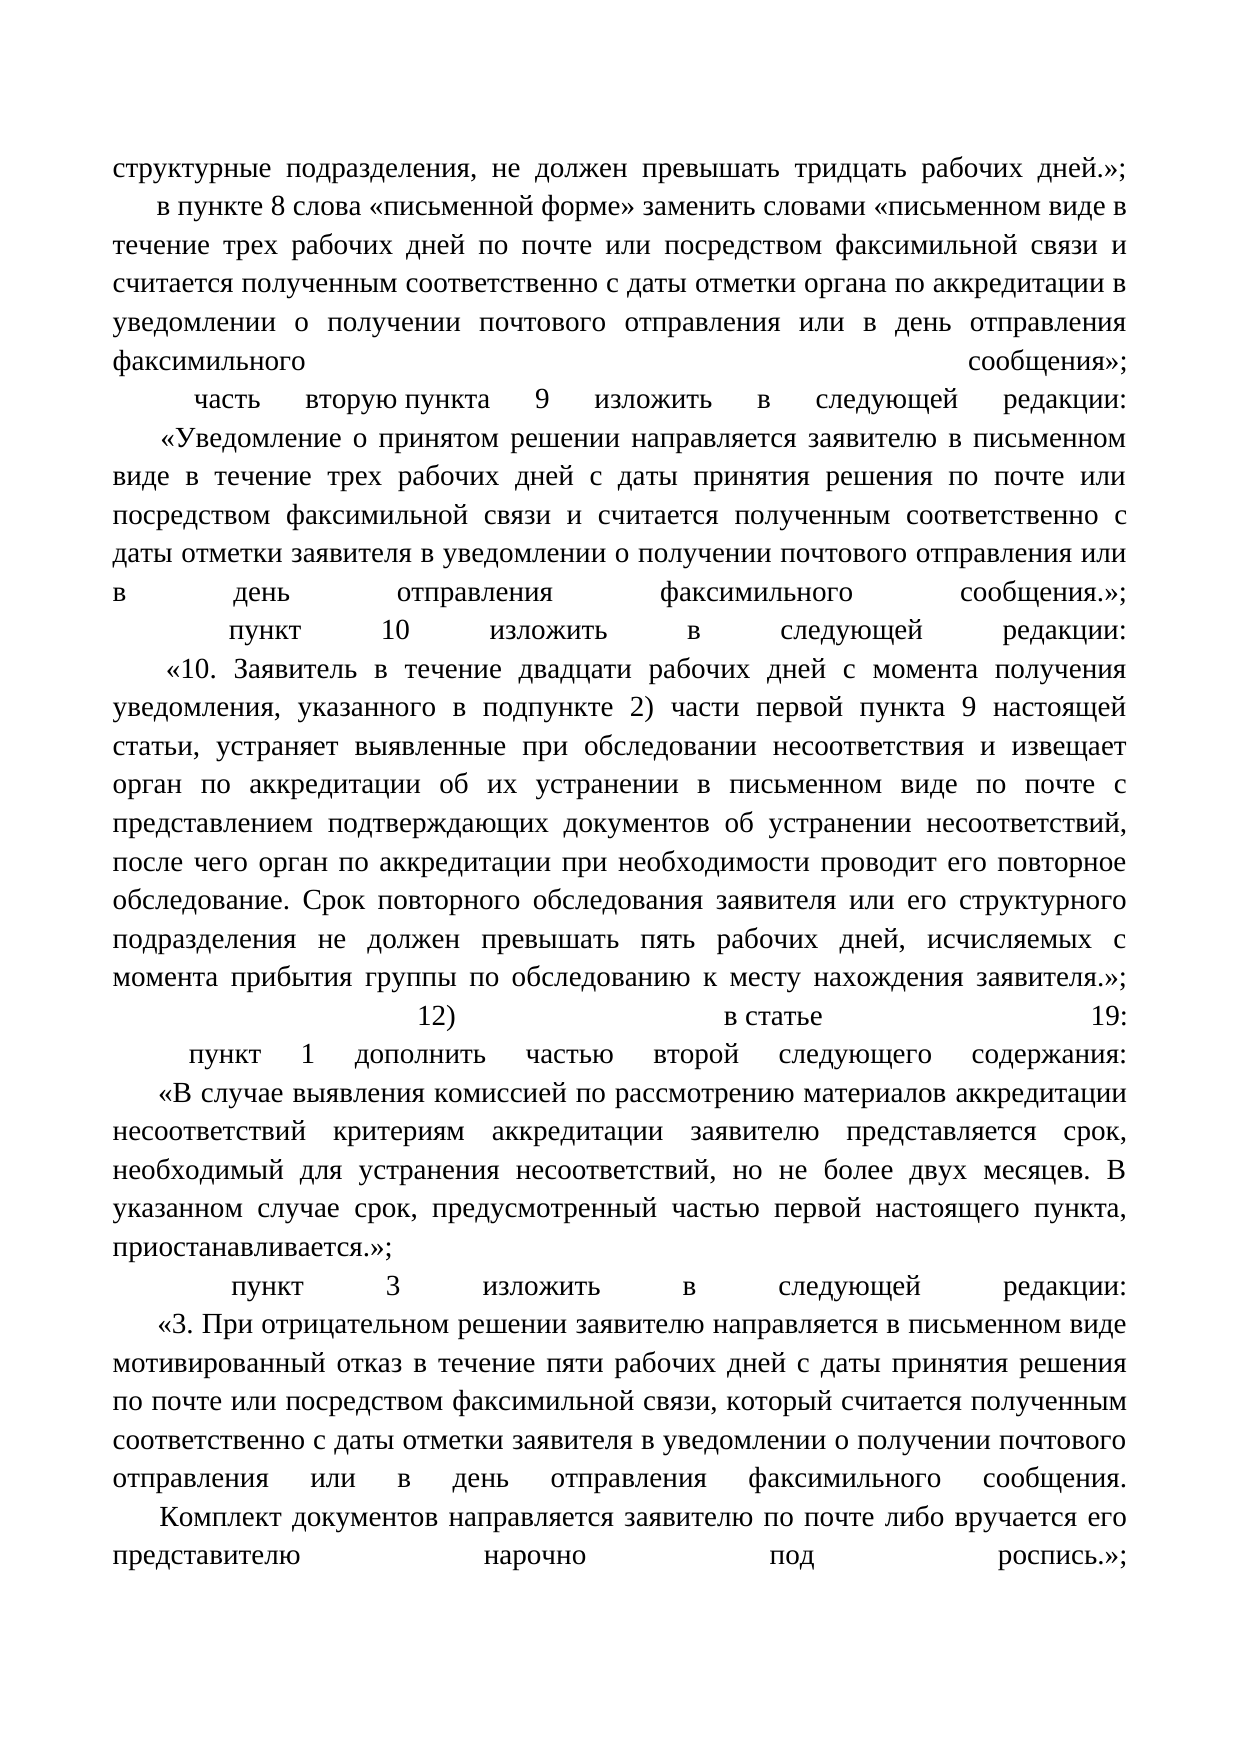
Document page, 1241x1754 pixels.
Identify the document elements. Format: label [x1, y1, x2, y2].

text [112, 150, 1128, 1571]
